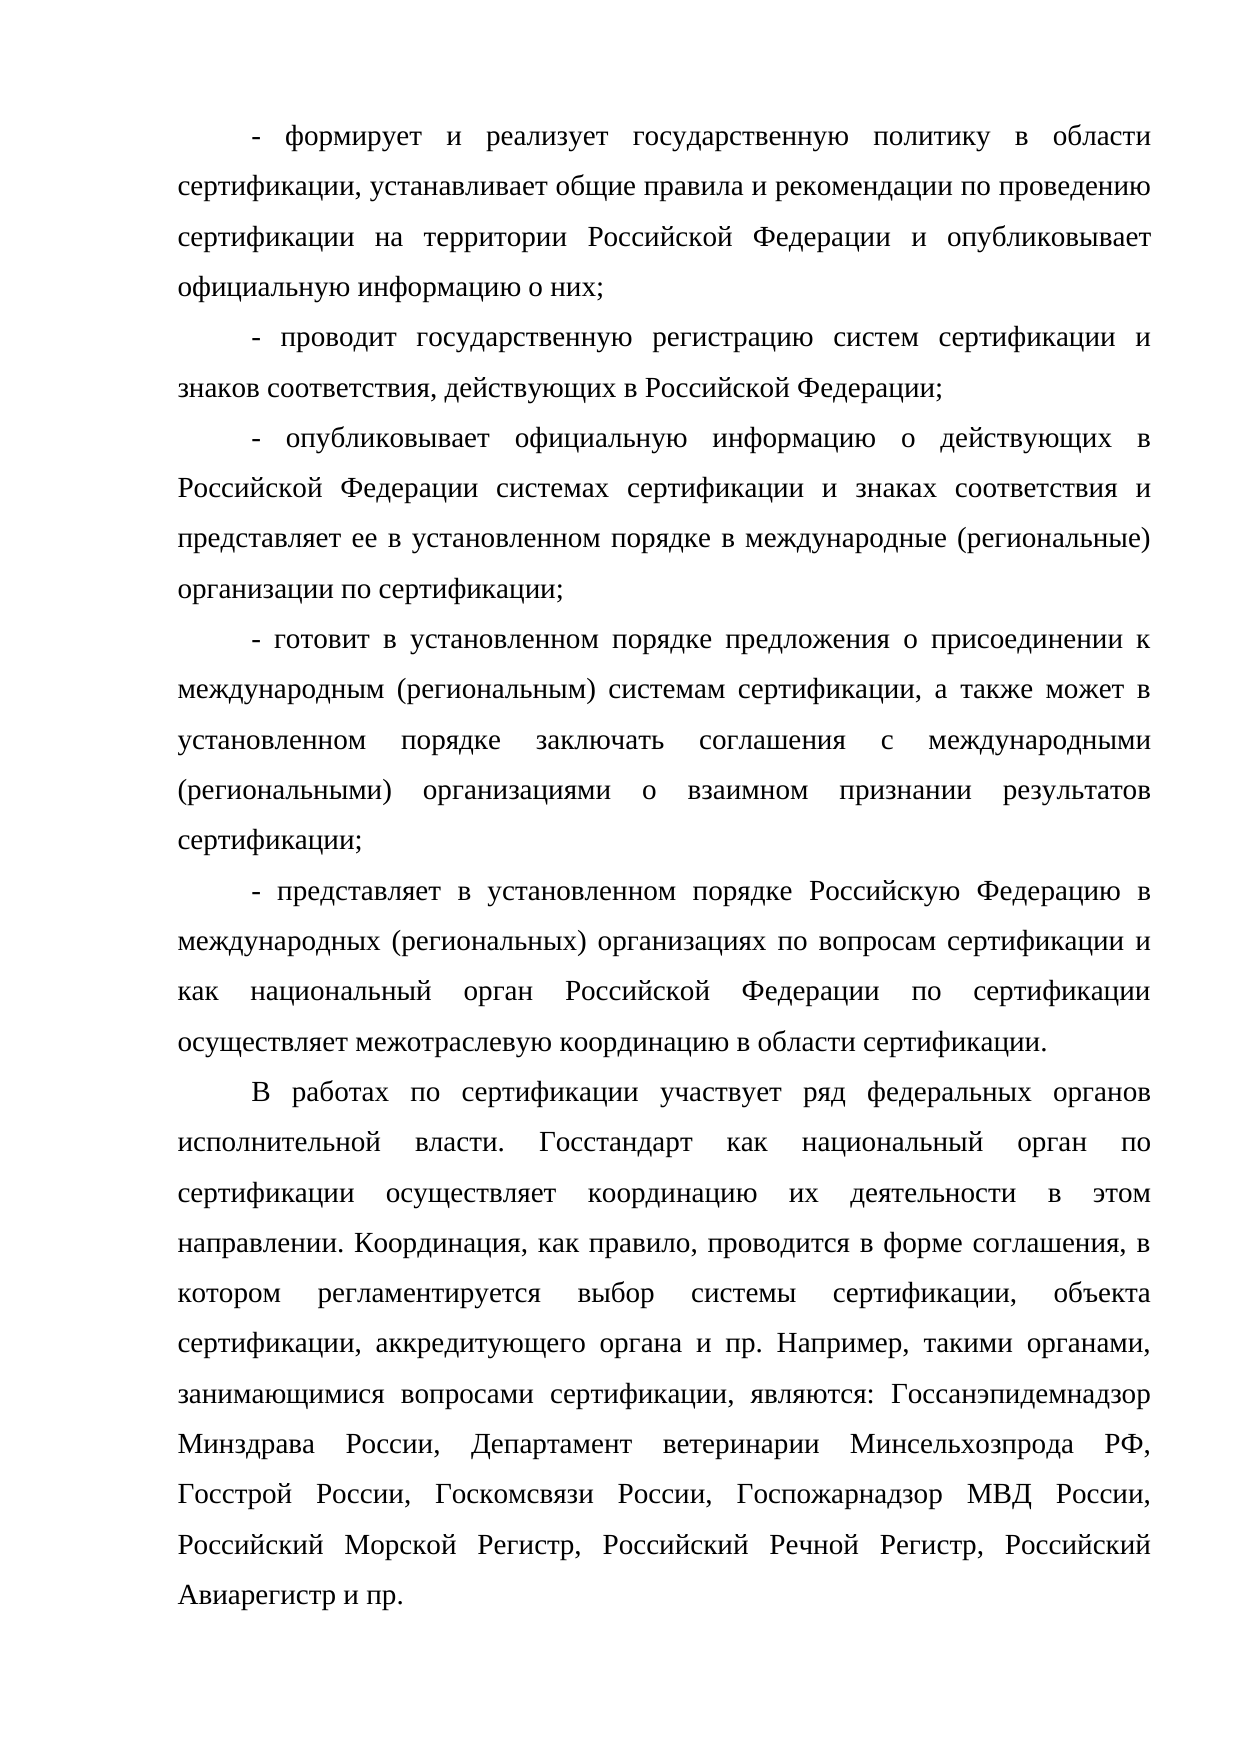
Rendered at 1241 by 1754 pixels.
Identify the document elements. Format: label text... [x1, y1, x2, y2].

list - готовит в установленном порядке предложения о присоединении к международным (региональным) системам сертификации, а также может в установленном порядке заключать соглашения с международными (региональными) организациями о взаимном признании результатов сертификации; [177, 621, 1152, 856]
list - проводит государственную регистрацию систем сертификации и знаков соответствия, действующих в Российской Федерации; [177, 319, 1152, 403]
list - формирует и реализует государственную политику в области сертификации, устанавливает общие правила и рекомендации по проведению сертификации на территории Российской Федерации и опубликовывает официальную информацию о них; [177, 118, 1152, 303]
list - представляет в установленном порядке Российскую Федерацию в международных (региональных) организациях по вопросам сертификации и как национальный орган Российской Федерации по сертификации осуществляет межотраслевую координацию в области сертификации. [177, 873, 1152, 1057]
list - опубликовывает официальную информацию о действующих в Российской Федерации системах сертификации и знаках соответствия и представляет ее в установленном порядке в международные (региональные) организации по сертификации; [177, 420, 1152, 604]
text В работах по сертификации участвует ряд федеральных органов исполнительной власти. Госстандарт как национальный орган по сертификации осуществляет координацию их деятельности в этом направлении. Координация, как правило, проводится в форме соглашения, в котором регламентируется выбор системы сертификации, объекта сертификации, аккредитующего органа и пр. Например, такими органами, занимающимися вопросами сертификации, являются: Госсанэпидемнадзор Минздрава России, Департамент ветеринарии Минсельхозпрода РФ, Госстрой России, Госкомсвязи России, Госпожарнадзор МВД России, Российский Морской Регистр, Российский Речной Регистр, Российский Авиарегистр и пр. [177, 1074, 1152, 1611]
